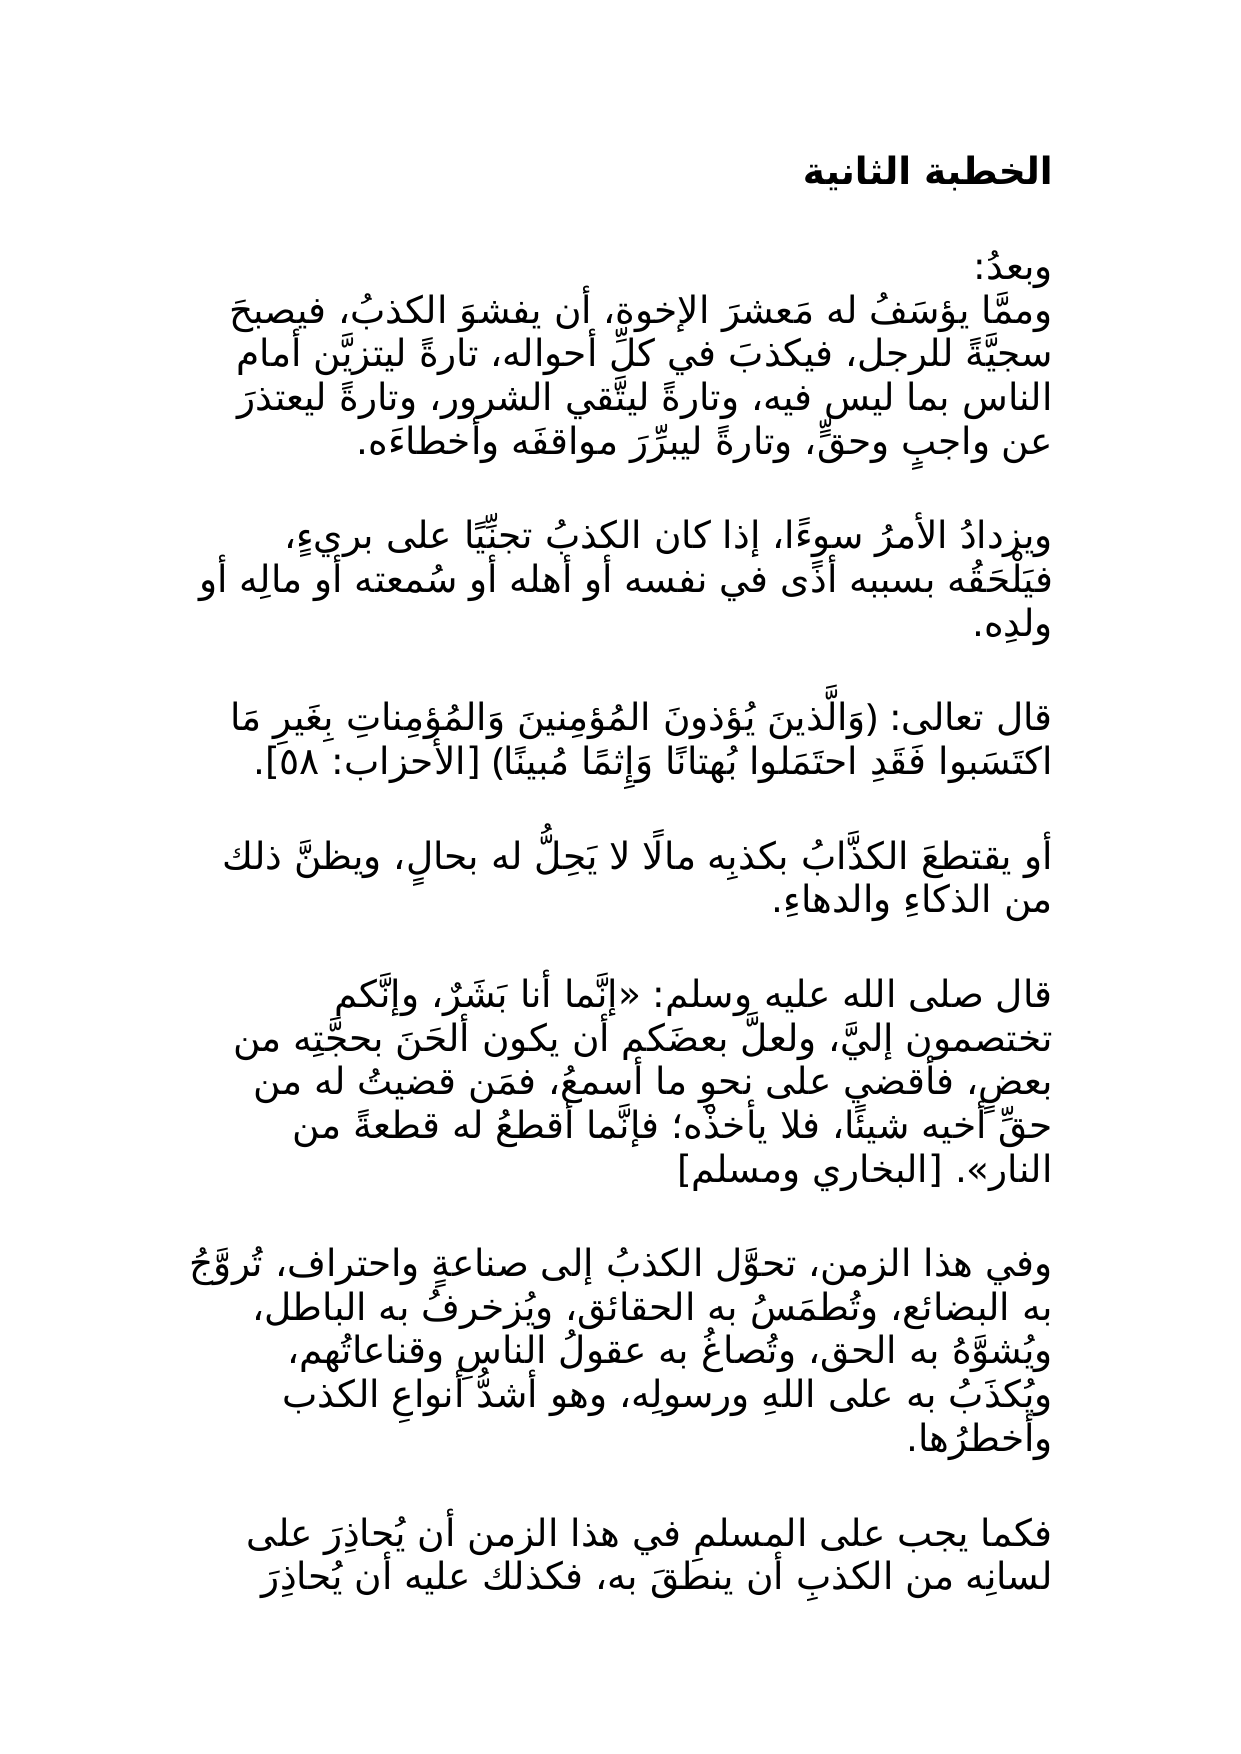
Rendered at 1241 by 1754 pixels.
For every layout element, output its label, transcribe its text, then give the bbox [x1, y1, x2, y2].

text الخطبة الثانية [187, 150, 1053, 194]
text ويزدادُ الأمرُ سوءًا، إذا كان الكذبُ تجنِّيًا على بريءٍ، فيَلْحَقُه بسببه أذًى في نفسه أو أهله أو سُمعته أو مالِه أو ولدِه. [187, 514, 1053, 645]
text وبعدُ: [187, 245, 1053, 288]
text وفي هذا الزمن، تحوَّل الكذبُ إلى صناعةٍ واحتراف، تُروَّجُ به البضائع، وتُطمَسُ به الحقائق، ويُزخرفُ به الباطل، ويُشوَّهُ به الحق، وتُصاغُ به عقولُ الناسِ وقناعاتُهم، ويُكذَبُ به على اللهِ ورسولِه، وهو أشدُّ أنواعِ الكذب وأخطرُها. [187, 1242, 1053, 1460]
text أو يقتطعَ الكذَّابُ بكذبِه مالًا لا يَحِلُّ له بحالٍ، ويظنَّ ذلك من الذكاءِ والدهاءِ. [187, 834, 1053, 922]
text قال تعالى: ﴿وَالَّذينَ يُؤذونَ المُؤمِنينَ وَالمُؤمِناتِ بِغَيرِ مَا اكتَسَبوا فَقَدِ احتَمَلوا بُهتانًا وَإِثمًا مُبينًا﴾ [الأحزاب: ٥٨]. [187, 696, 1053, 783]
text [187, 1511, 1053, 1598]
text قال صلى الله عليه وسلم: «إنَّما أنا بَشَرٌ، وإنَّكم تختصمون إليَّ، ولعلَّ بعضَكم أن يكون ألحَنَ بحجَّتِه من بعضٍ، فأقضي على نحوِ ما أسمعُ، فمَن قضيتُ له من حقِّ أخيه شيئًا، فلا يأخذْه؛ فإنَّما أقطعُ له قطعةً من النار». [البخاري ومسلم] [187, 973, 1053, 1191]
text وممَّا يؤسَفُ له مَعشرَ الإخوة، أن يفشوَ الكذبُ، فيصبحَ سجيَّةً للرجل، فيكذبَ في كلِّ أحواله، تارةً ليتزيَّن أمام الناس بما ليس فيه، وتارةً ليتَّقي الشرور، وتارةً ليعتذرَ عن واجبٍ وحقٍّ، وتارةً ليبرِّرَ مواقفَه وأخطاءَه. [187, 288, 1053, 463]
